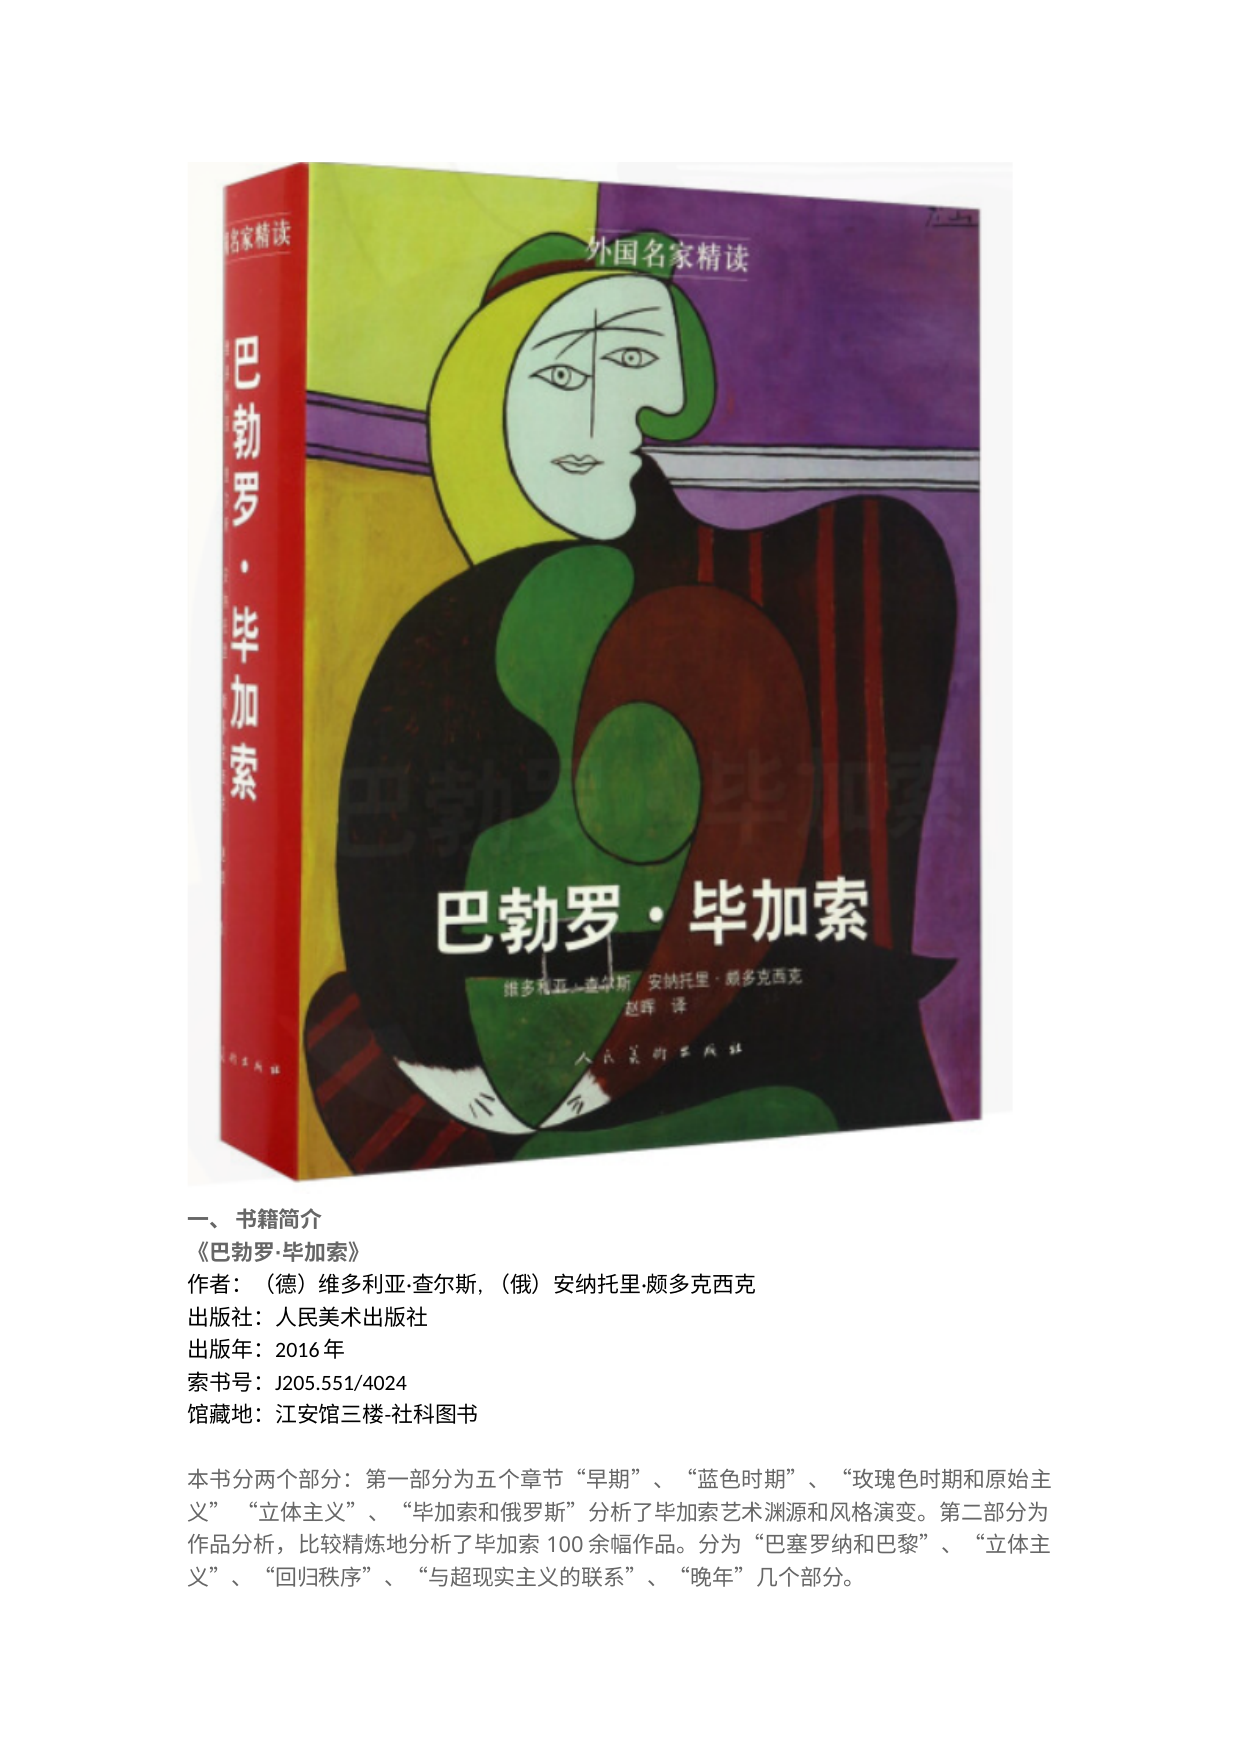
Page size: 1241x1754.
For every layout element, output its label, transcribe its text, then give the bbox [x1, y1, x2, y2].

list 书籍简介 [187, 1202, 1053, 1234]
text 本书分两个部分：第一部分为五个章节“早期”、“蓝色时期”、“玫瑰色时期和原始主义” “立体主义”、“毕加索和俄罗斯”分析了毕加索艺术渊源和风格演变。第二部分为作品分析，比较精炼地分析了毕加索100余幅作品。分为“巴塞罗纳和巴黎”、“立体主义”、“回归秩序”、“与超现实主义的联系”、“晚年”几个部分。 [187, 1462, 1053, 1592]
text 出版社：人民美术出版社 [187, 1299, 1053, 1332]
text 出版年：2016年 [187, 1332, 1053, 1364]
text 《巴勃罗·毕加索》 [187, 1234, 1053, 1267]
text 作者：（德）维多利亚·查尔斯, （俄）安纳托里·颇多克西克 [187, 1267, 1053, 1299]
text 索书号：J205.551/4024 [187, 1364, 1053, 1397]
text 馆藏地：江安馆三楼-社科图书 [187, 1397, 1053, 1429]
picture [187, 162, 1013, 1194]
